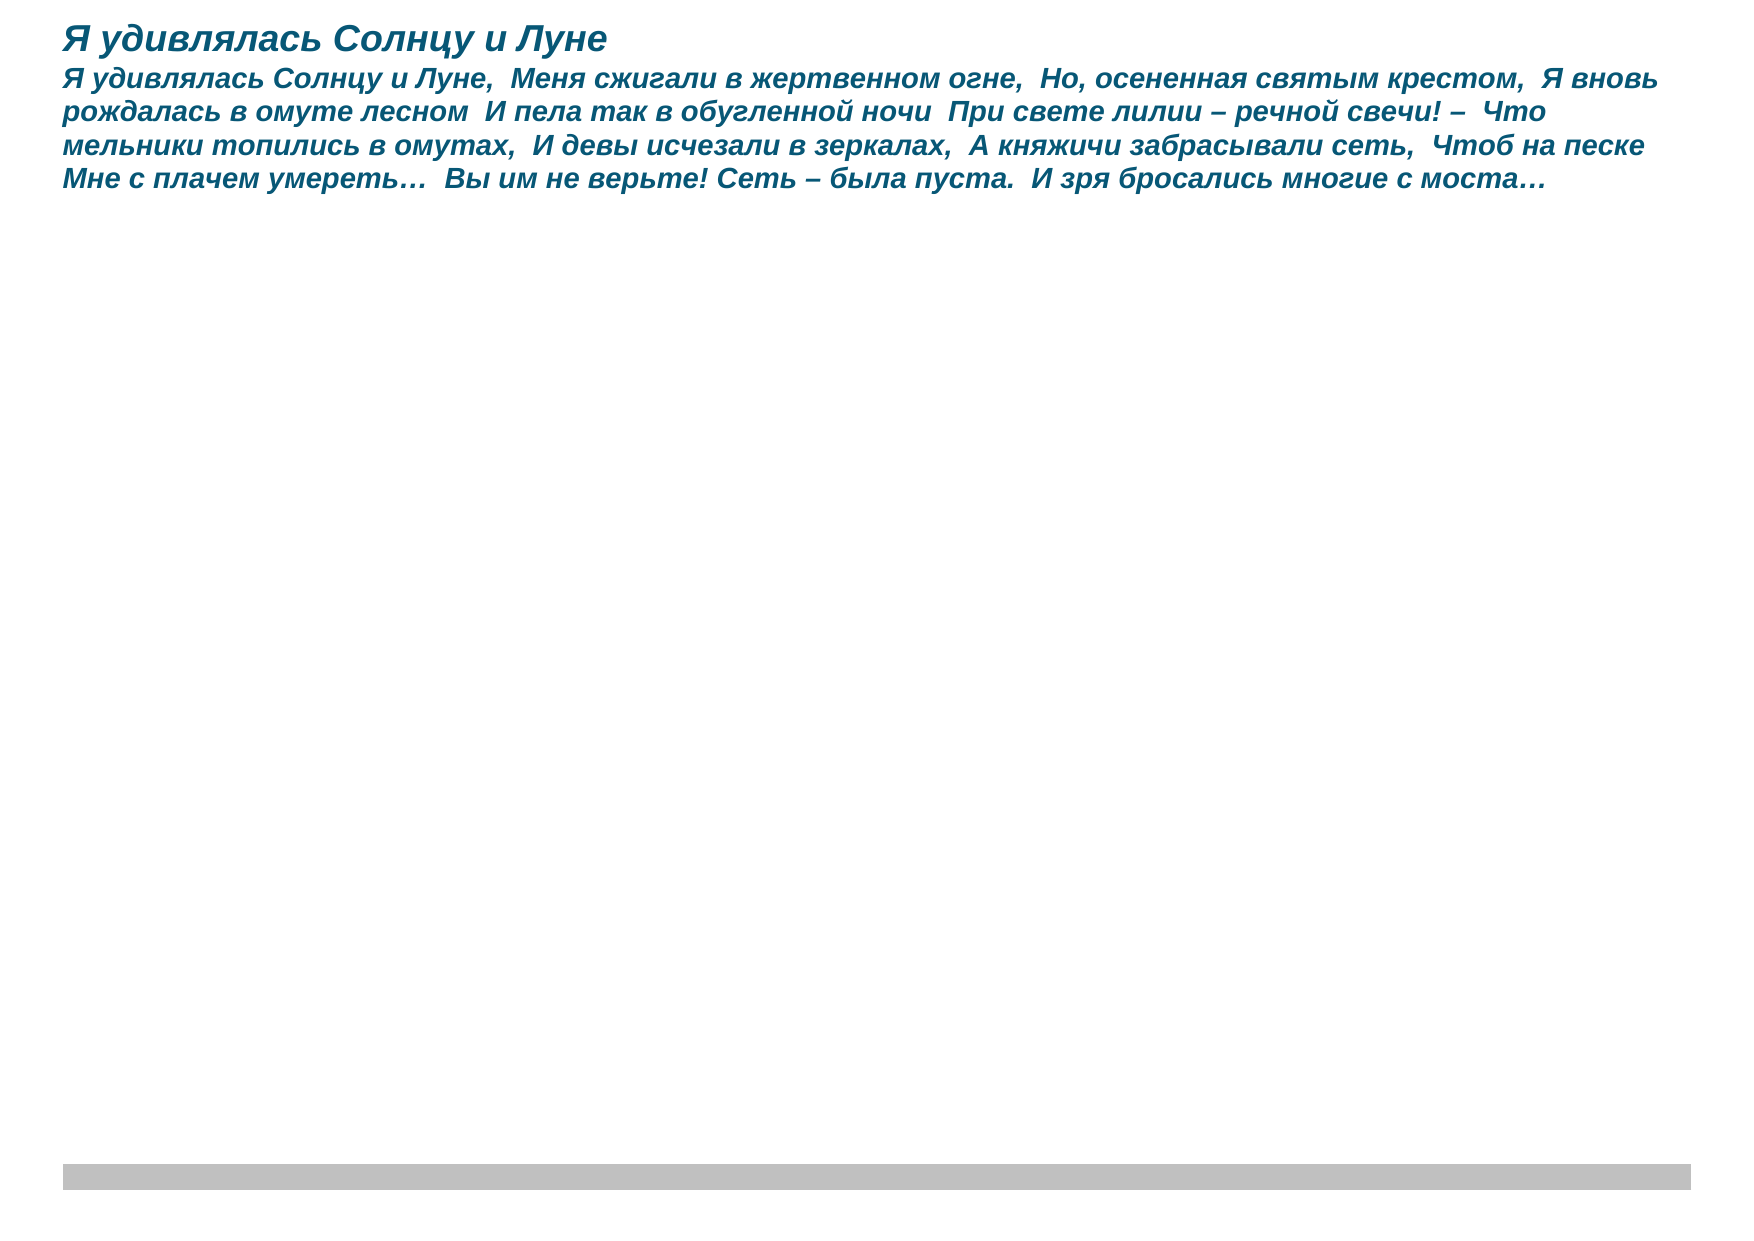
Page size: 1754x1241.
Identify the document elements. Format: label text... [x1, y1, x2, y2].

subtitle Я удивлялась Солнцу и Луне [62, 17, 1691, 60]
text Я удивлялась Солнцу и Луне, [62, 61, 1691, 195]
